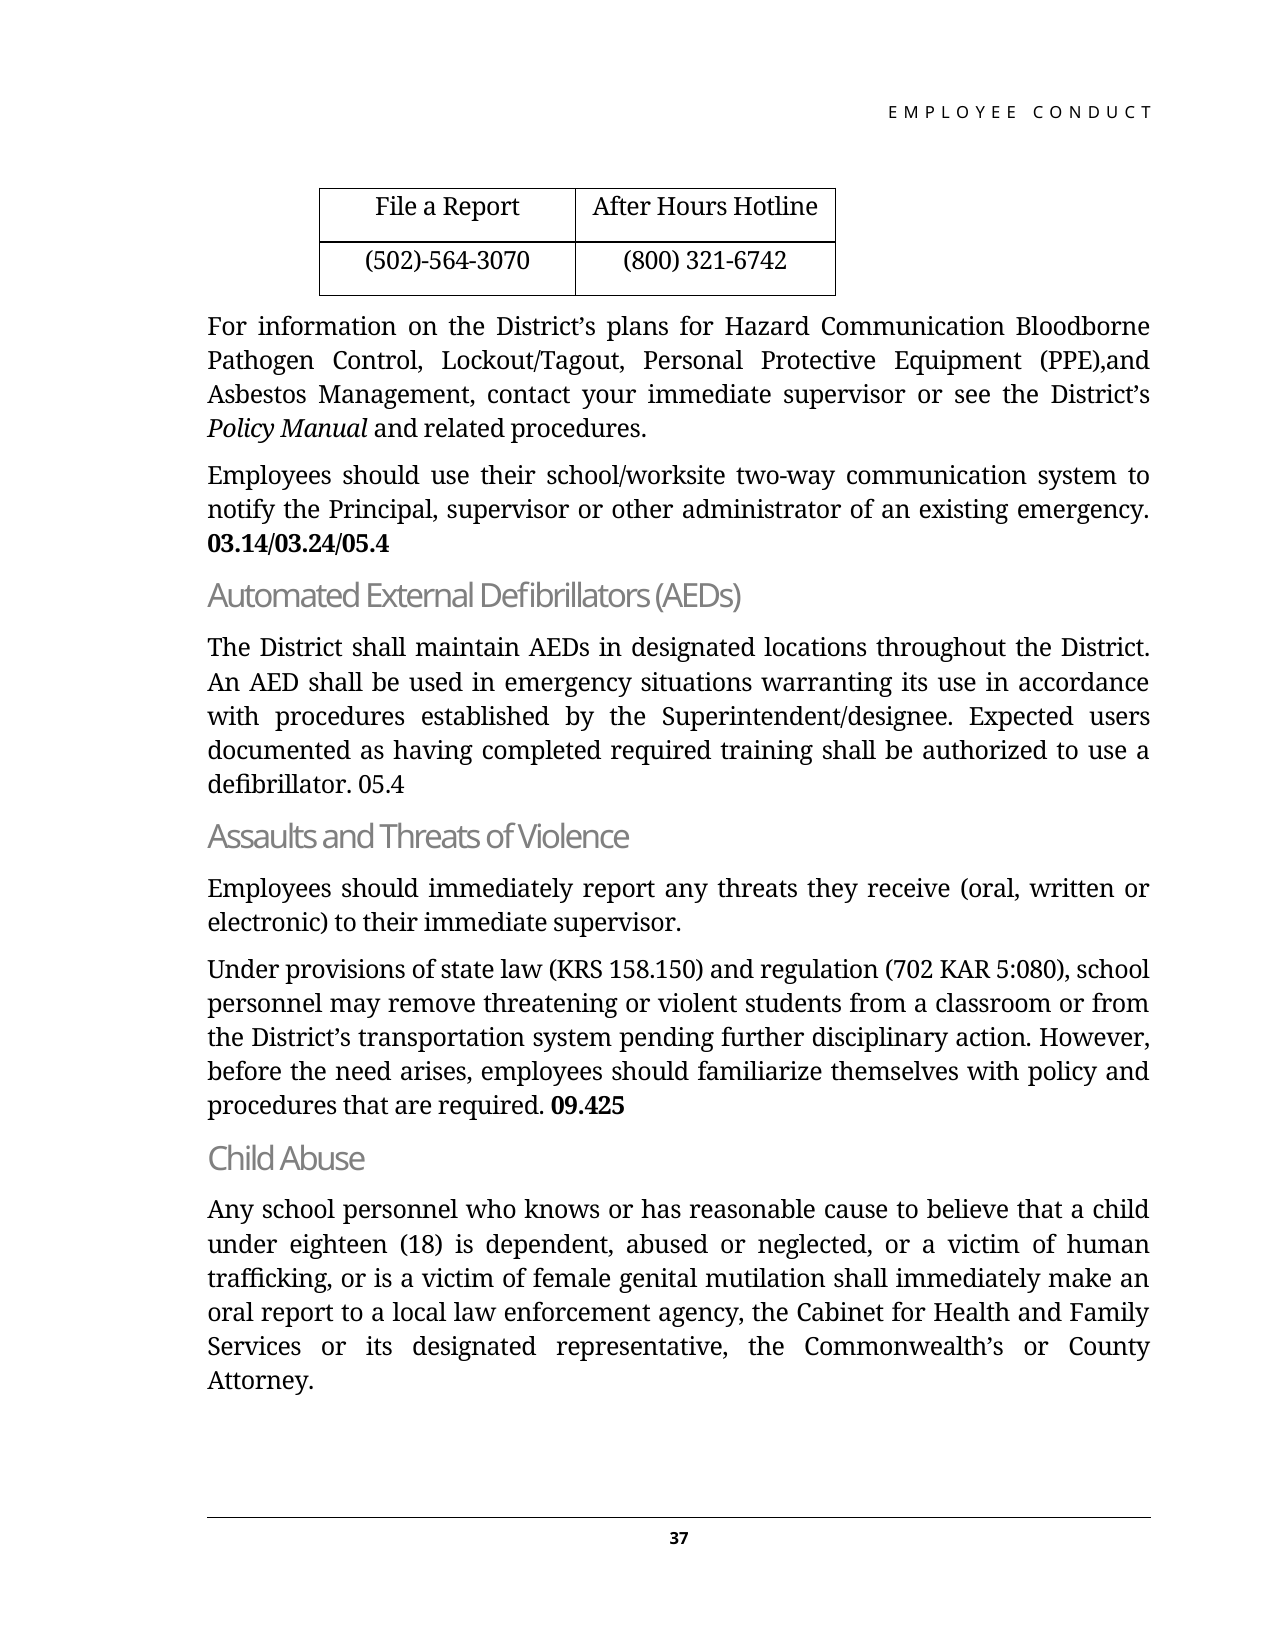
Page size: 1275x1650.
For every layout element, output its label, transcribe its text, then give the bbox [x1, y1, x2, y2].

text The District shall maintain AEDs in designated locations throughout the District. An AED shall be used in emergency situations warranting its use in accordance with procedures established by the Superintendent/designee. Expected users documented as having completed required training shall be authorized to use a defibrillator. 05.4 [207, 630, 1151, 800]
text Employees should immediately report any threats they receive (oral, written or electronic) to their immediate supervisor. [207, 871, 1151, 939]
text Any school personnel who knows or has reasonable cause to believe that a child under eighteen (18) is dependent, abused or neglected, or a victim of human trafficking, or is a victim of female genital mutilation shall immediately make an oral report to a local law enforcement agency, the Cabinet for Health and Family Services or its designated representative, the Commonwealth’s or County Attorney. [207, 1192, 1151, 1397]
table_header File a Report [320, 189, 575, 241]
subtitle Automated External Defibrillators (AEDs) [207, 572, 1151, 618]
text Under provisions of state law (KRS 158.150) and regulation (702 KAR 5:080), school personnel may remove threatening or violent students from a classroom or from the District’s transportation system pending further disciplinary action. However, before the need arises, employees should familiarize themselves with policy and procedures that are required. 09.425 [207, 951, 1151, 1122]
subtitle Child Abuse [207, 1134, 1151, 1180]
text Employees should use their school/worksite two-way communication system to notify the Principal, supervisor or other administrator of an existing emergency. 03.14/03.24/05.4 [207, 457, 1151, 560]
table_header After Hours Hotline [576, 189, 835, 241]
text For information on the District’s plans for Hazard Communication Bloodborne Pathogen Control, Lockout/Tagout, Personal Protective Equipment (PPE),and Asbestos Management, contact your immediate supervisor or see the District’s Policy Manual and related procedures. [207, 309, 1151, 445]
subtitle Assaults and Threats of Violence [207, 813, 1151, 858]
table_cell (502)-564-3070 [320, 243, 575, 295]
table_cell (800) 321-6742 [576, 243, 835, 295]
